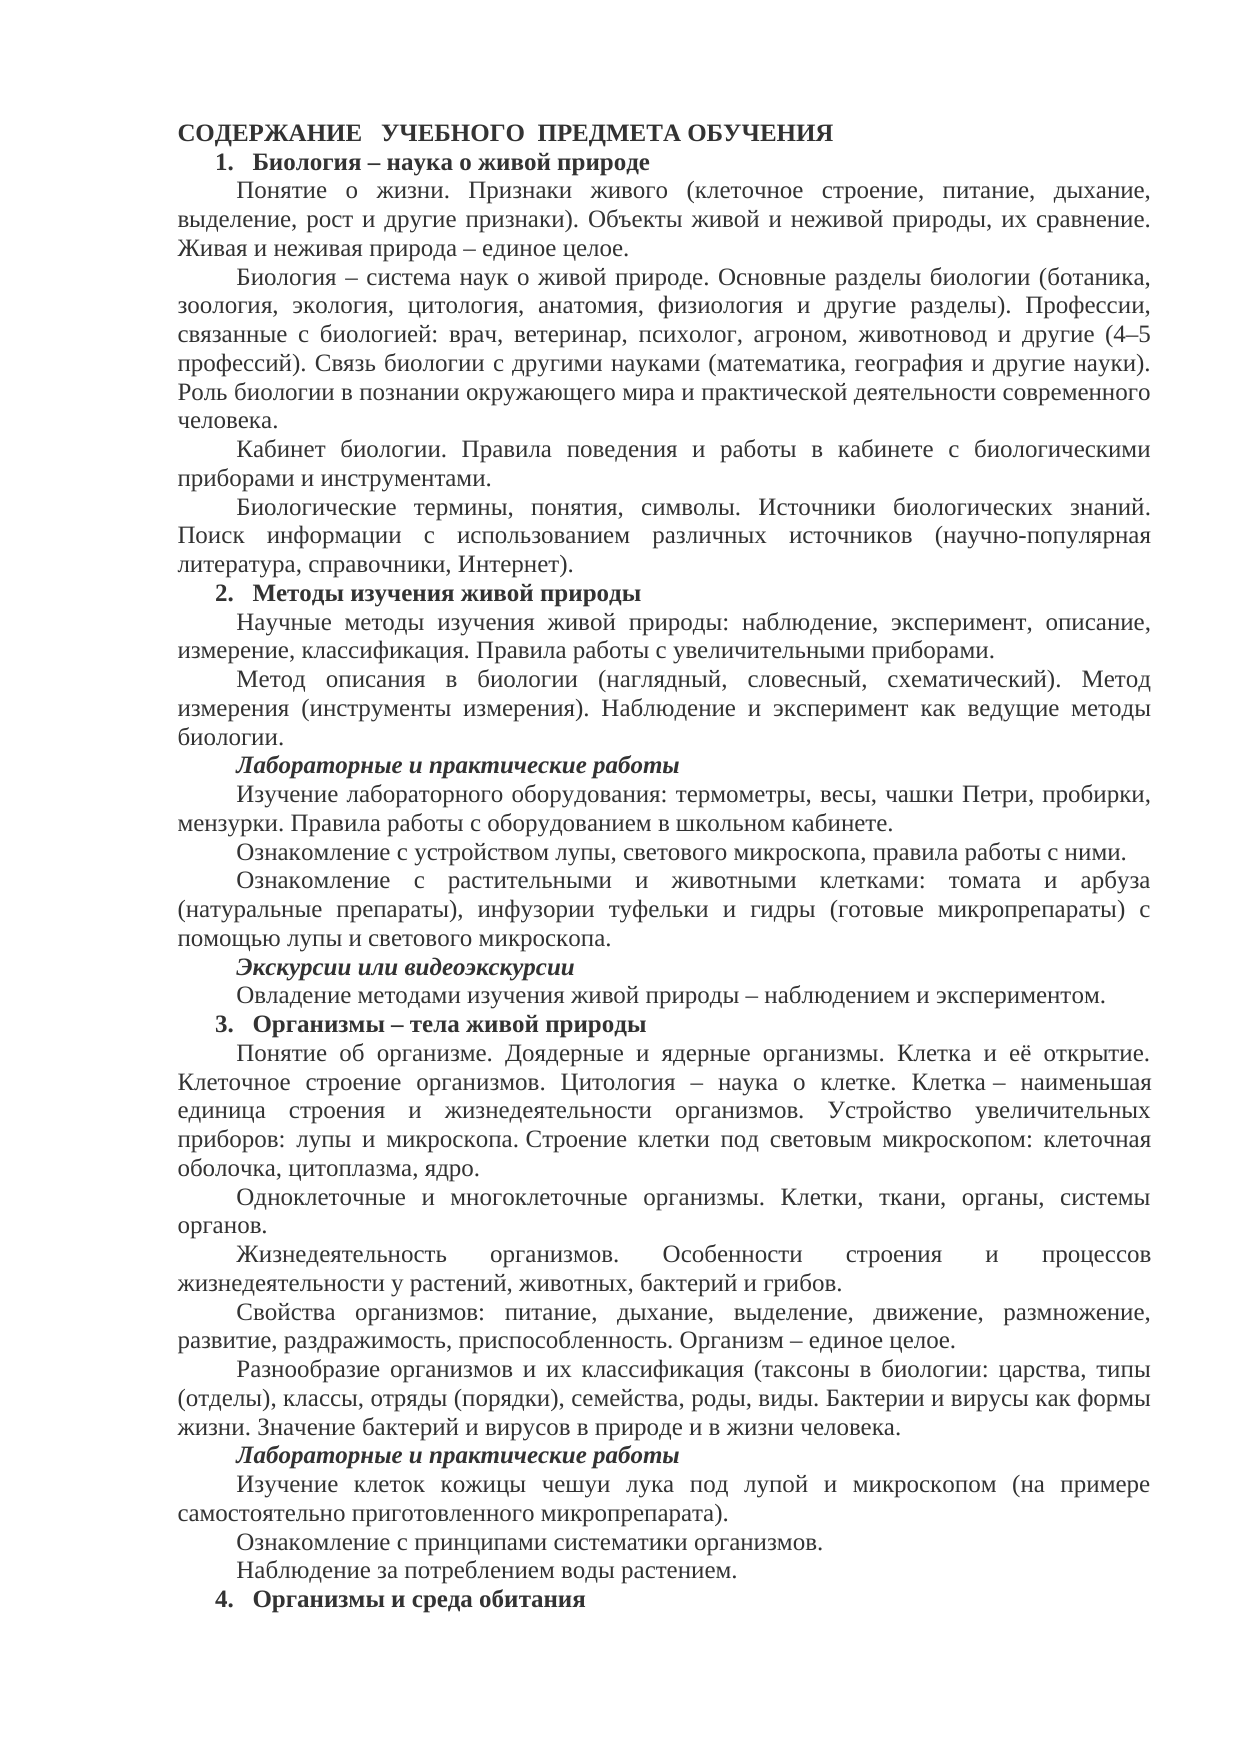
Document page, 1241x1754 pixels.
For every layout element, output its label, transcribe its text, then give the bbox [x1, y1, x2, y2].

text Жизнедеятельность организмов. Особенности строения и процессов жизнедеятельности у растений, животных, бактерий и грибов. [177, 1239, 1152, 1297]
text Биологические термины, понятия, символы. Источники биологических знаний. Поиск информации с использованием различных источников (научно-популярная литература, справочники, Интернет). [177, 492, 1152, 578]
text Метод описания в биологии (наглядный, словесный, схематический). Метод измерения (инструменты измерения). Наблюдение и эксперимент как ведущие методы биологии. [177, 664, 1152, 751]
text Изучение лабораторного оборудования: термометры, весы, чашки Петри, пробирки, мензурки. Правила работы с оборудованием в школьном кабинете. [177, 779, 1152, 837]
text Одноклеточные и многоклеточные организмы. Клетки, ткани, органы, системы органов. [177, 1182, 1152, 1239]
text Ознакомление с принципами систематики организмов. [177, 1527, 1152, 1556]
text Свойства организмов: питание, дыхание, выделение, движение, размножение, развитие, раздражимость, приспособленность. Организм – единое целое. [177, 1297, 1152, 1354]
list Организмы – тела живой природы [215, 1009, 1152, 1038]
text Ознакомление с растительными и животными клетками: томата и арбуза (натуральные препараты), инфузории туфельки и гидры (готовые микропрепараты) с помощью лупы и светового микроскопа. [177, 866, 1152, 952]
text Лабораторные и практические работы [177, 1441, 1152, 1469]
list Организмы и среда обитания [215, 1584, 1152, 1613]
text Изучение клеток кожицы чешуи лука под лупой и микроскопом (на примере самостоятельно приготовленного микропрепарата). [177, 1469, 1152, 1527]
text Понятие о жизни. Признаки живого (клеточное строение, питание, дыхание, выделение, рост и другие признаки). Объекты живой и неживой природы, их сравнение. Живая и неживая природа – единое целое. [177, 176, 1152, 262]
text Ознакомление с устройством лупы, светового микроскопа, правила работы с ними. [177, 837, 1152, 866]
text Наблюдение за потреблением воды растением. [177, 1556, 1152, 1584]
list Биология – наука о живой природе [215, 147, 1152, 176]
list Методы изучения живой природы [215, 578, 1152, 607]
text Экскурсии или видеоэкскурсии [177, 952, 1152, 981]
text Разнообразие организмов и их классификация (таксоны в биологии: царства, типы (отделы), классы, отряды (порядки), семейства, роды, виды. Бактерии и вирусы как формы жизни. Значение бактерий и вирусов в природе и в жизни человека. [177, 1354, 1152, 1441]
text Овладение методами изучения живой природы – наблюдением и экспериментом. [177, 981, 1152, 1009]
text СОДЕРЖАНИЕ УЧЕБНОГО ПРЕДМЕТА ОБУЧЕНИЯ [177, 118, 1152, 147]
text Понятие об организме. Доядерные и ядерные организмы. Клетка и её открытие. Клеточное строение организмов. Цитология – наука о клетке. Клетка – наименьшая единица строения и жизнедеятельности организмов. Устройство увеличительных приборов: лупы и микроскопа. Строение клетки под световым микроскопом: клеточная оболочка, цитоплазма, ядро. [177, 1038, 1152, 1182]
text Лабораторные и практические работы [177, 751, 1152, 779]
text Кабинет биологии. Правила поведения и работы в кабинете с биологическими приборами и инструментами. [177, 434, 1152, 492]
text Научные методы изучения живой природы: наблюдение, эксперимент, описание, измерение, классификация. Правила работы с увеличительными приборами. [177, 607, 1152, 664]
text Биология – система наук о живой природе. Основные разделы биологии (ботаника, зоология, экология, цитология, анатомия, физиология и другие разделы). Профессии, связанные с биологией: врач, ветеринар, психолог, агроном, животновод и другие (4–5 профессий). Связь биологии с другими науками (математика, география и другие науки). Роль биологии в познании окружающего мира и практической деятельности современного человека. [177, 262, 1152, 434]
